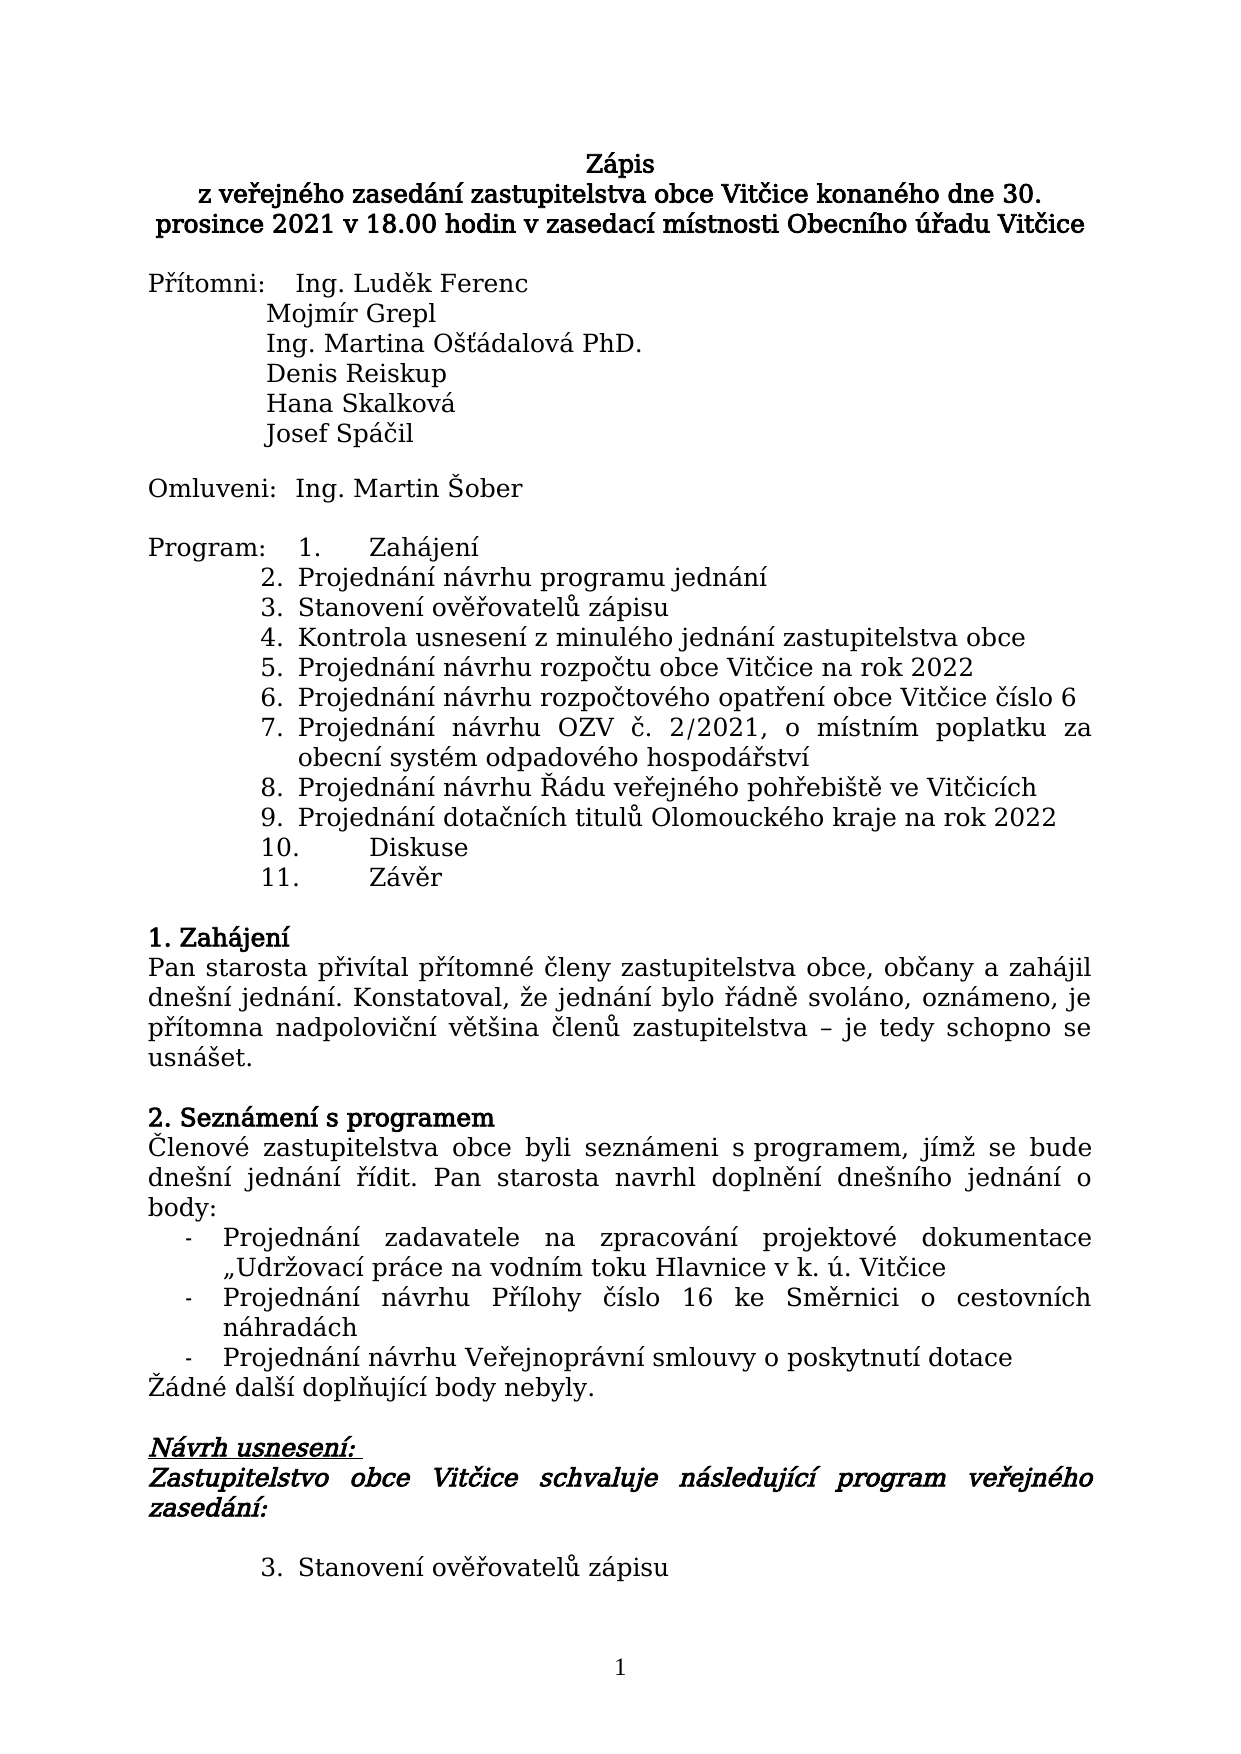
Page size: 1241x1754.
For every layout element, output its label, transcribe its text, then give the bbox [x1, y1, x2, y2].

list Projednání návrhu OZV č. 2/2021, o místním poplatku za obecní systém odpadového hospodářství [260, 711, 1093, 771]
list Projednání návrhu programu jednání [260, 561, 1093, 591]
list Projednání dotačních titulů Olomouckého kraje na rok 2022 [260, 801, 1093, 831]
list Projednání návrhu rozpočtového opatření obce Vitčice číslo 6 [260, 681, 1093, 711]
text Program: 1. Zahájení [148, 531, 1093, 561]
list Projednání návrhu rozpočtu obce Vitčice na rok 2022 [260, 651, 1093, 681]
text Zápis [148, 148, 1093, 178]
text 2. Seznámení s programem [148, 1101, 1093, 1131]
text Návrh usnesení: [148, 1431, 1093, 1461]
text Žádné další doplňující body nebyly. [148, 1371, 1093, 1401]
text Denis Reiskup [148, 358, 1093, 388]
text Josef Spáčil [148, 418, 1093, 448]
list Projednání návrhu Veřejnoprávní smlouvy o poskytnutí dotace [185, 1341, 1093, 1371]
text z veřejného zasedání zastupitelstva obce Vitčice konaného dne 30. prosince 2021 v 18.00 hodin v zasedací místnosti Obecního úřadu Vitčice [148, 178, 1093, 238]
list Stanovení ověřovatelů zápisu [260, 591, 1093, 621]
list Projednání návrhu Řádu veřejného pohřebiště ve Vitčicích [260, 771, 1093, 801]
text 1. Zahájení [148, 921, 1093, 951]
list Kontrola usnesení z minulého jednání zastupitelstva obce [260, 621, 1093, 651]
text Pan starosta přivítal přítomné členy zastupitelstva obce, občany a zahájil dnešní jednání. Konstatoval, že jednání bylo řádně svoláno, oznámeno, je přítomna nadpoloviční většina členů zastupitelstva – je tedy schopno se usnášet. [148, 951, 1093, 1071]
text Zastupitelstvo obce Vitčice schvaluje následující program veřejného zasedání: [148, 1461, 1093, 1521]
text Přítomni: Ing. Luděk Ferenc [148, 268, 1093, 298]
list Stanovení ověřovatelů zápisu [260, 1551, 1093, 1581]
text Hana Skalková [148, 388, 1093, 418]
list Projednání návrhu Přílohy číslo 16 ke Směrnici o cestovních náhradách [185, 1281, 1093, 1341]
text Členové zastupitelstva obce byli seznámeni s programem, jímž se bude dnešní jednání řídit. Pan starosta navrhl doplnění dnešního jednání o body: [148, 1131, 1093, 1221]
list Projednání zadavatele na zpracování projektové dokumentace „Udržovací práce na vodním toku Hlavnice v k. ú. Vitčice [185, 1221, 1093, 1281]
text Omluveni: Ing. Martin Šober [148, 473, 1093, 503]
list Závěr [260, 861, 1093, 891]
text Ing. Martina Ošťádalová PhD. [148, 328, 1093, 358]
list Diskuse [260, 831, 1093, 861]
text Mojmír Grepl [148, 298, 1093, 328]
